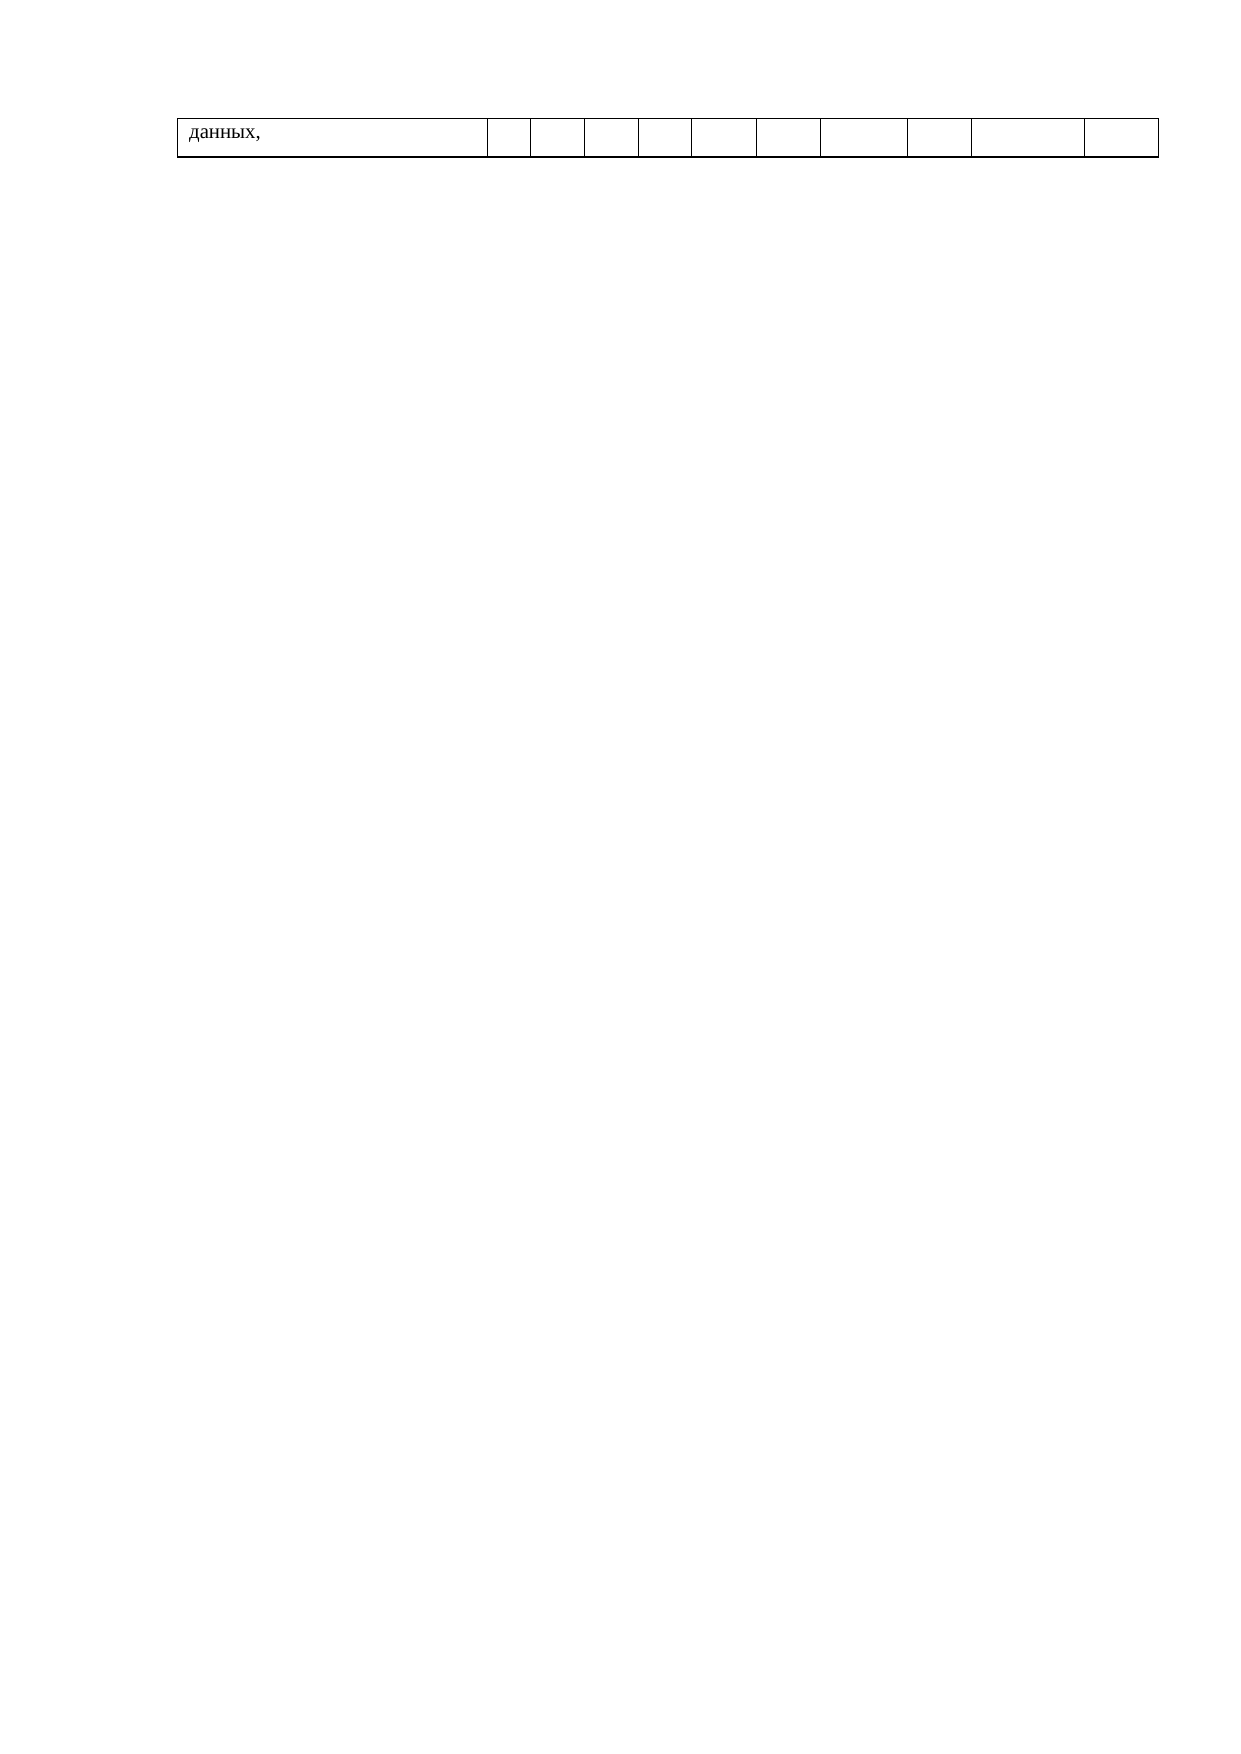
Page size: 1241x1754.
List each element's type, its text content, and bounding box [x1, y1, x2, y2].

table_cell 54 [585, 119, 638, 156]
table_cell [178, 119, 487, 156]
table_cell 71 [488, 119, 530, 156]
table_cell 49 [639, 119, 691, 156]
table_cell 45 [692, 119, 756, 156]
table_cell 50 [972, 119, 1084, 156]
table_cell 61 [531, 119, 584, 156]
table_cell 60 [1085, 119, 1158, 156]
table_cell 40 [821, 119, 907, 156]
table_cell 42 [757, 119, 820, 156]
table_cell 38 [908, 119, 971, 156]
